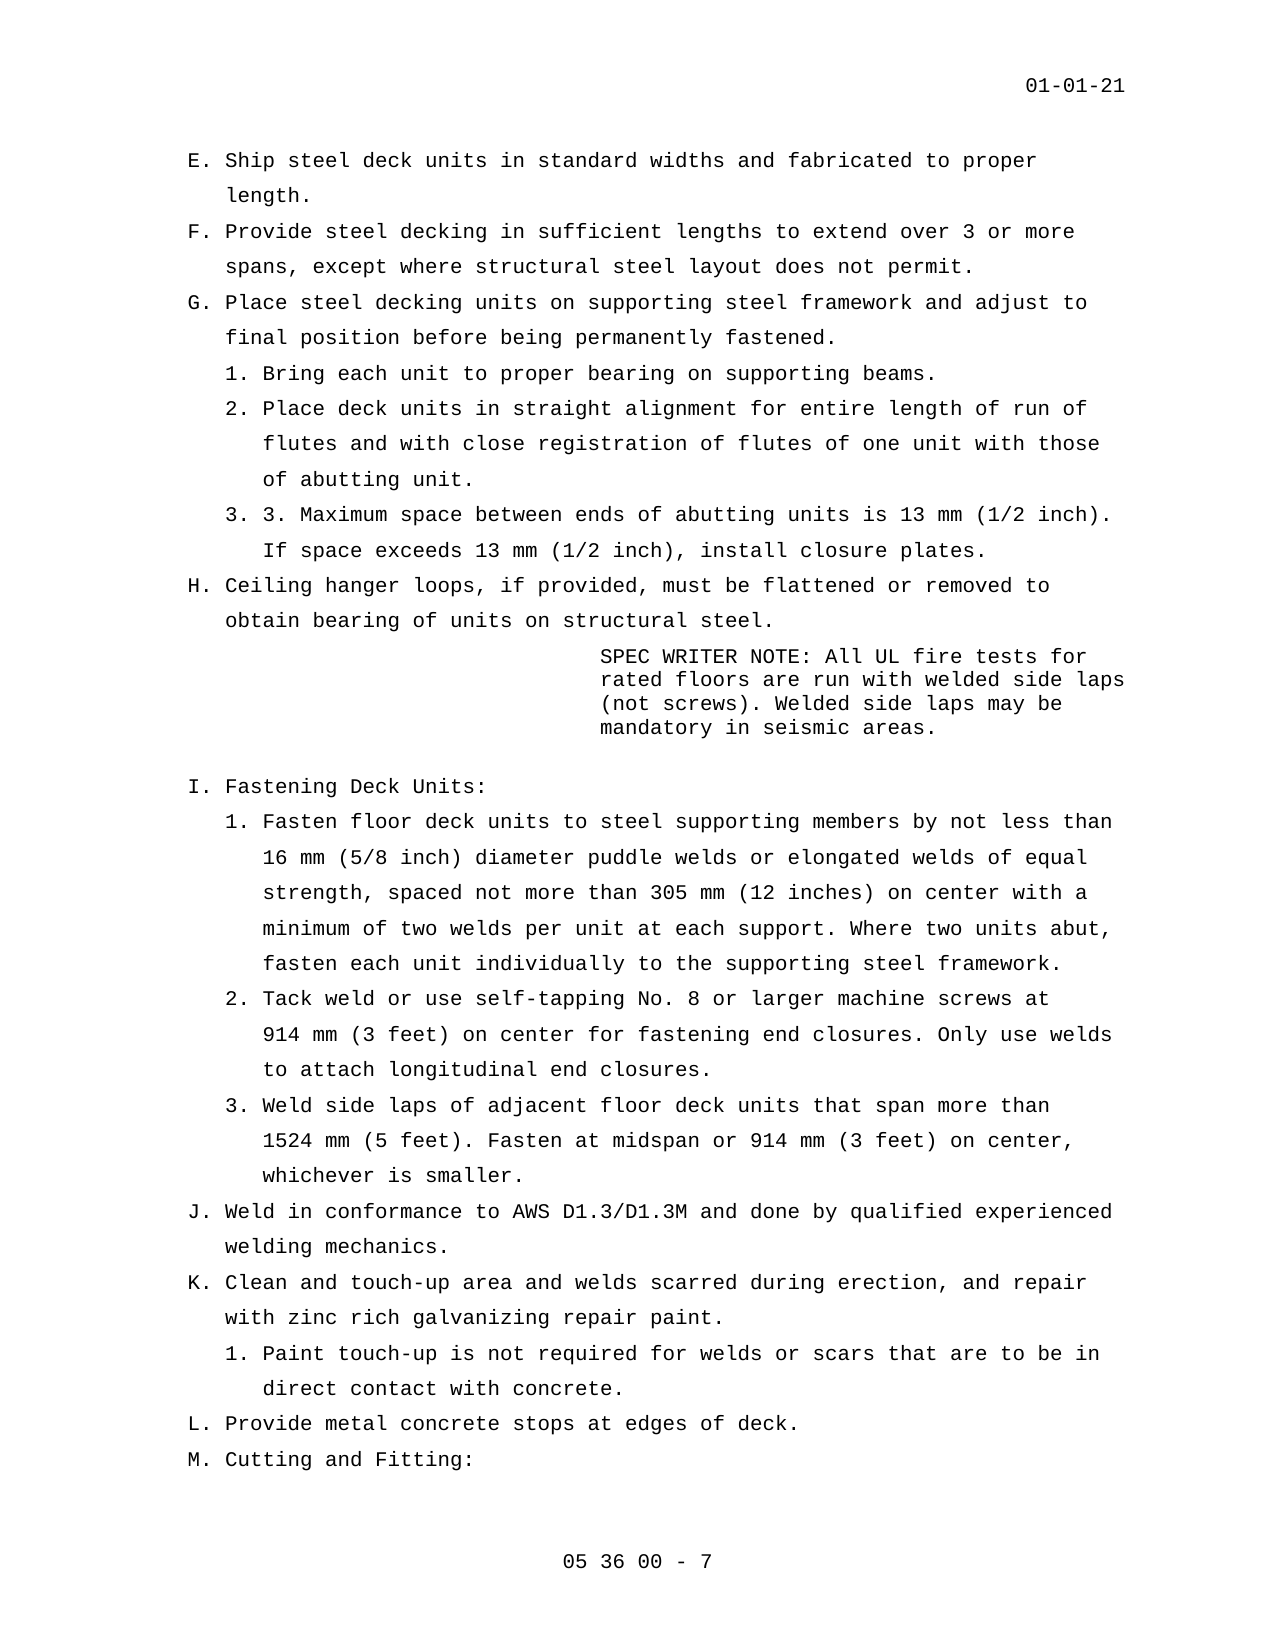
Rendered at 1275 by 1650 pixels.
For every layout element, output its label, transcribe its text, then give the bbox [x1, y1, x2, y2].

text Fasten floor deck units to steel supporting members by not less than 16 mm (5/8 inch) diameter puddle welds or elongated welds of equal strength, spaced not more than 305 mm (12 inches) on center with a minimum of two welds per unit at each support. Where two units abut, fasten each unit individually to the supporting steel framework. [225, 811, 1125, 977]
text SPEC WRITER NOTE: All UL fire tests for rated floors are run with welded side laps (not screws). Welded side laps may be mandatory in seismic areas. [600, 646, 1125, 740]
text Fastening Deck Units: [187, 776, 1125, 799]
text Weld side laps of adjacent floor deck units that span more than 1524 mm (5 feet). Fasten at midspan or 914 mm (3 feet) on center, whichever is smaller. [225, 1094, 1125, 1189]
text Tack weld or use self-tapping No. 8 or larger machine screws at 914 mm (3 feet) on center for fastening end closures. Only use welds to attach longitudinal end closures. [225, 988, 1125, 1083]
text Provide metal concrete stops at edges of deck. [187, 1413, 1125, 1437]
text 3. Maximum space between ends of abutting units is 13 mm (1/2 inch). If space exceeds 13 mm (1/2 inch), install closure plates. [225, 504, 1125, 563]
text Paint touch-up is not required for welds or scars that are to be in direct contact with concrete. [225, 1342, 1125, 1402]
text Bring each unit to proper bearing on supporting beams. [225, 362, 1125, 386]
text Cutting and Fitting: [187, 1449, 1125, 1472]
text Ceiling hanger loops, if provided, must be flattened or removed to obtain bearing of units on structural steel. [187, 575, 1125, 634]
text Weld in conformance to AWS D1.3/D1.3M and done by qualified experienced welding mechanics. [187, 1201, 1125, 1260]
text Provide steel decking in sufficient lengths to extend over 3 or more spans, except where structural steel layout does not permit. [187, 221, 1125, 280]
text Place steel decking units on supporting steel framework and adjust to final position before being permanently fastened. [187, 292, 1125, 351]
text Clean and touch-up area and welds scarred during erection, and repair with zinc rich galvanizing repair paint. [187, 1272, 1125, 1331]
text Place deck units in straight alignment for entire length of run of flutes and with close registration of flutes of one unit with those of abutting unit. [225, 398, 1125, 492]
text Ship steel deck units in standard widths and fabricated to proper length. [187, 150, 1125, 209]
